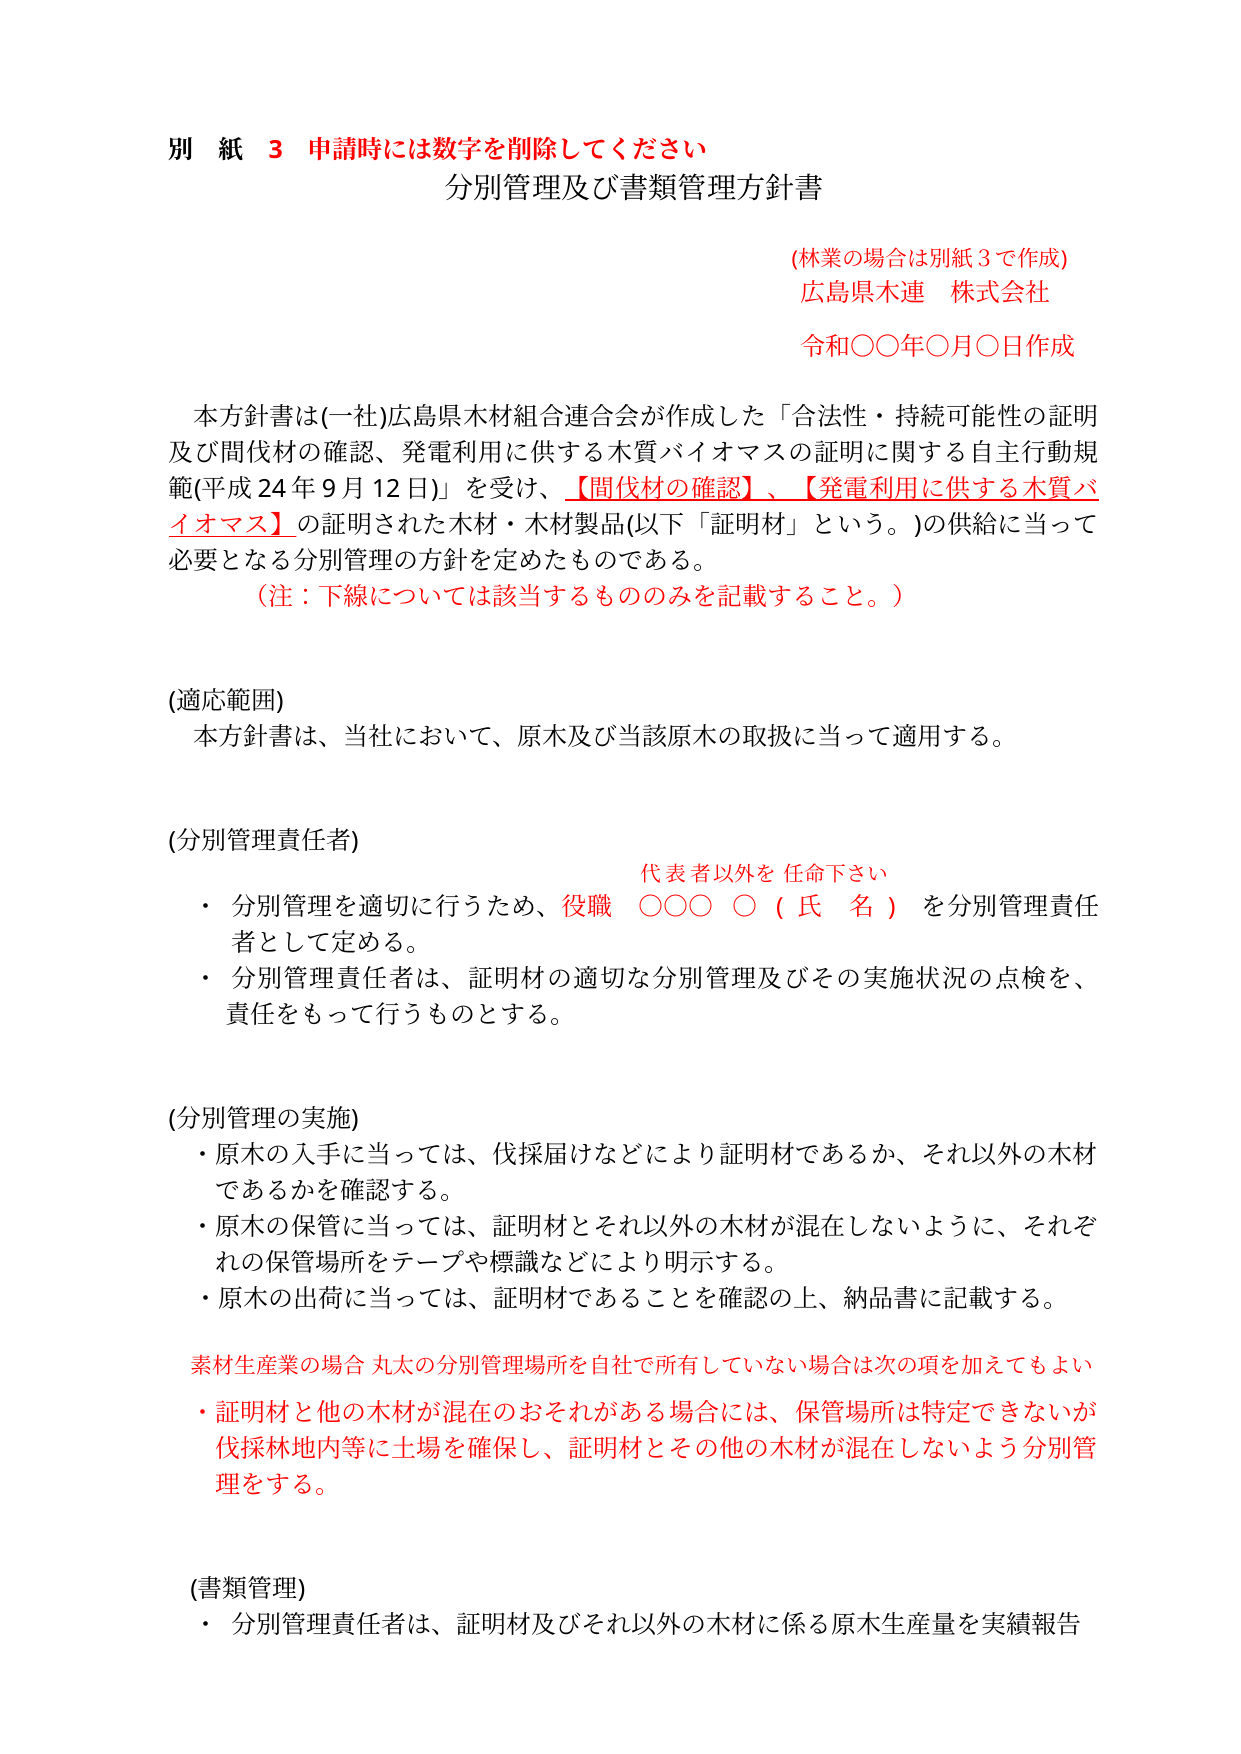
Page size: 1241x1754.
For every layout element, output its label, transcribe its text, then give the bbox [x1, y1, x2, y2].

text 令和〇〇年○月○日作成 [168, 327, 1074, 363]
text (林業の場合は別紙３で作成) [168, 241, 1099, 273]
text 本方針書は、当社において、原木及び当該原木の取扱に当って適用する。 [168, 717, 1099, 753]
text 責任をもって行うものとする。 [193, 995, 1099, 1031]
text (書類管理) [190, 1568, 1099, 1604]
text (適応範囲) [168, 681, 1099, 717]
list 分別管理責任者は、証明材の適切な分別管理及びその実施状況の点検を、 [193, 959, 1099, 995]
text ・証明材と他の木材が混在のおそれがある場合には、保管場所は特定できないが伐採林地内等に土場を確保し、証明材とその他の木材が混在しないよう分別管理をする。 [190, 1393, 1099, 1500]
text 本方針書は(一社)広島県木材組合連合会が作成した「合法性・持続可能性の証明及び間伐材の確認、発電利用に供する木質バイオマスの証明に関する自主行動規範(平成24年9月12日)」を受け、【間伐材の確認】、【発電利用に供する木質バイオマス】の証明された木材・木材製品(以下「証明材」という。)の供給に当って必要となる分別管理の方針を定めたものである。 [168, 397, 1099, 577]
text （注：下線については該当するもののみを記載すること。） [168, 577, 1099, 613]
list 分別管理を適切に行うため、役職 () を分別管理責任者として定める。 [193, 857, 1099, 959]
list 分別管理責任者は、証明材及びそれ以外の木材に係る原木生産量を実績報告 [193, 1604, 1099, 1641]
text (分別管理の実施) [168, 1099, 1099, 1135]
text ・原木の保管に当っては、証明材とそれ以外の木材が混在しないように、それぞれの保管場所をテープや標識などにより明示する。 [190, 1207, 1099, 1279]
text (分別管理責任者) [168, 821, 1099, 857]
text ・原木の入手に当っては、伐採届けなどにより証明材であるか、それ以外の木材であるかを確認する。 [190, 1135, 1099, 1207]
text 別 紙 3 申請時には数字を削除してください [168, 129, 1099, 165]
text 素材生産業の場合 丸太の分別管理場所を自社で所有していない場合は次の項を加えてもよい [190, 1349, 1099, 1380]
text 分別管理及び書類管理方針書 [168, 165, 1099, 207]
text ・原木の出荷に当っては、証明材であることを確認の上、納品書に記載する。 [168, 1279, 1099, 1314]
text 広島県木連 株式会社 [168, 273, 1049, 309]
